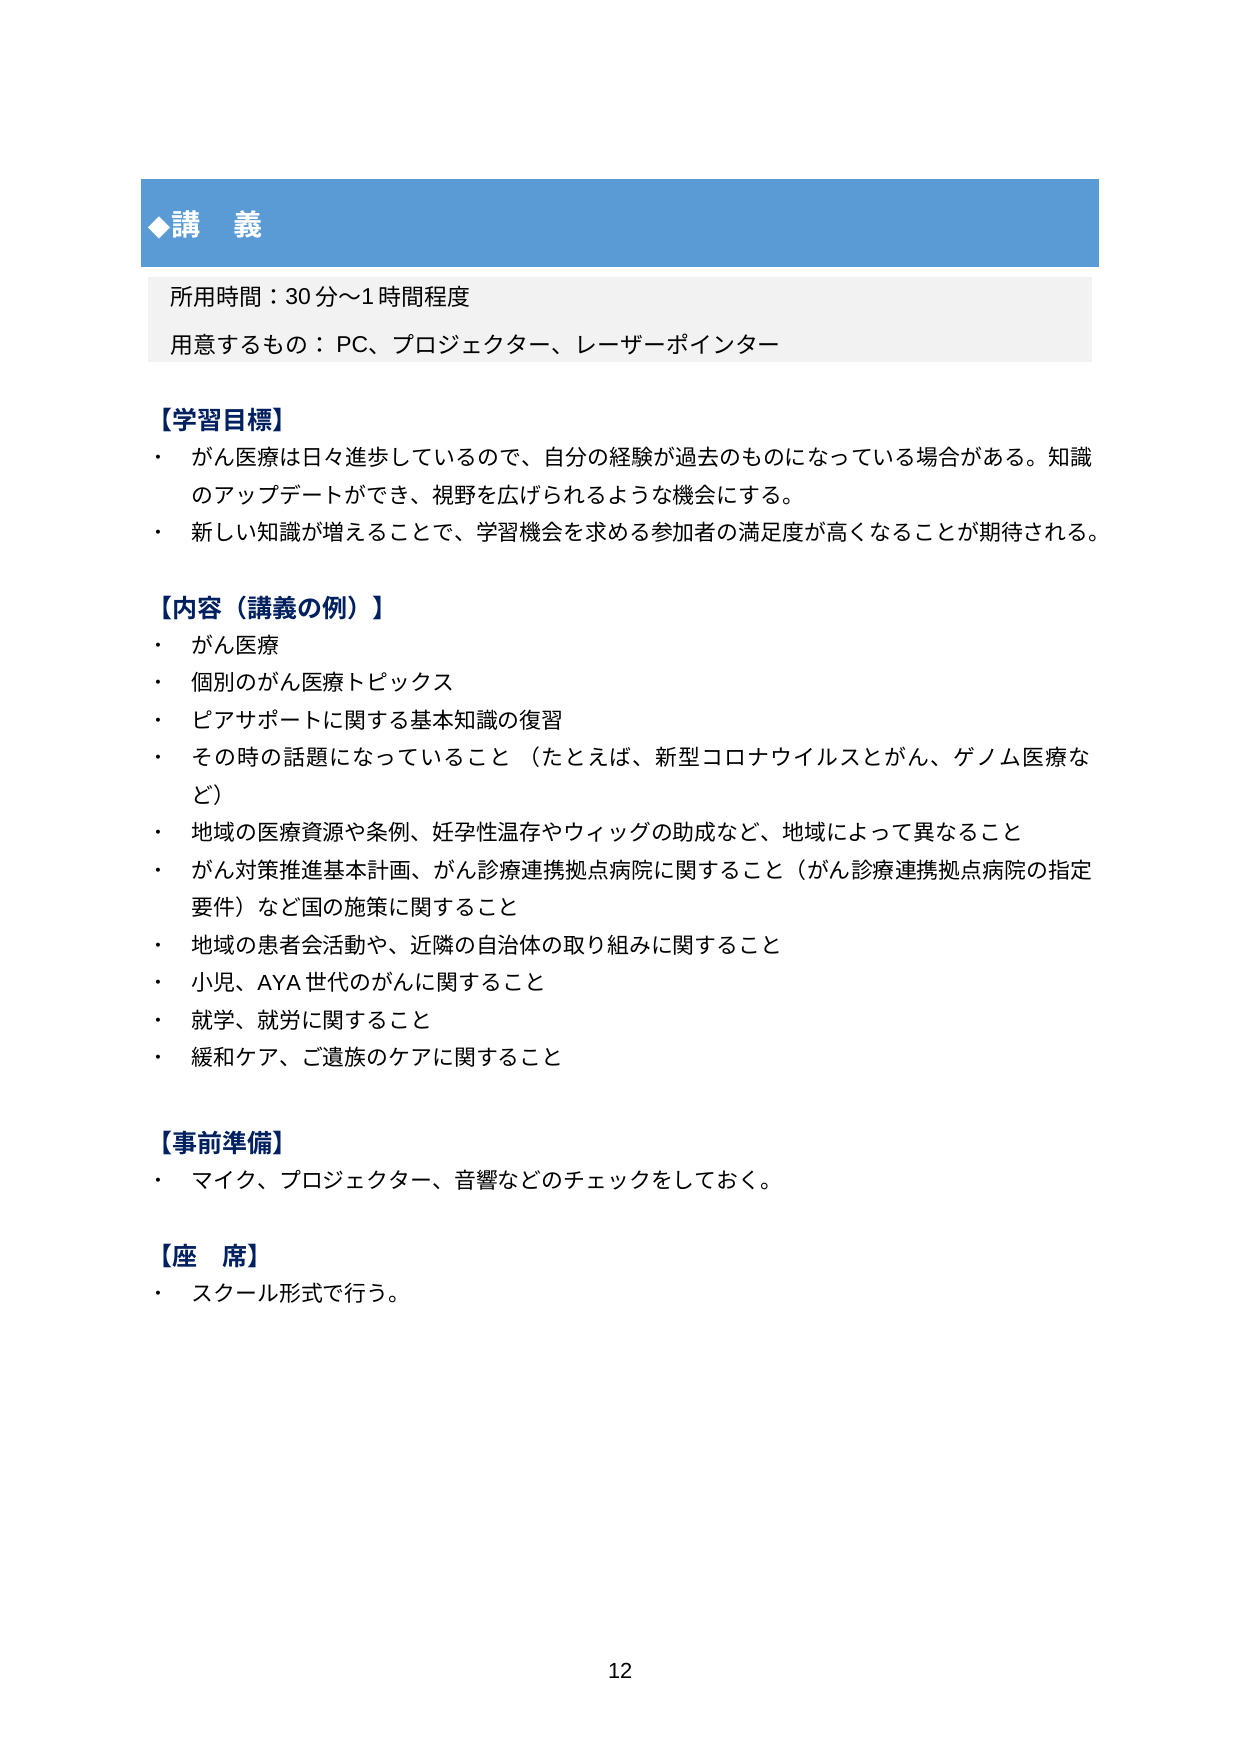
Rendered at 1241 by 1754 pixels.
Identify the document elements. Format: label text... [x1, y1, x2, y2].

text 就学、就労に関すること [148, 1000, 1092, 1037]
text 所用時間：30分～1時間程度 [148, 277, 1092, 314]
text がん医療 [148, 625, 1092, 662]
text 小児、AYA世代のがんに関すること [148, 962, 1092, 1000]
text スクール形式で行う。 [148, 1273, 1092, 1310]
text 個別のがん医療トピックス [148, 662, 1092, 700]
text 用意するもの： PC、プロジェクター、レーザーポインター [148, 325, 1092, 362]
text ピアサポートに関する基本知識の復習 [148, 700, 1092, 737]
text 【座 席】 [148, 1235, 1092, 1273]
text 【事前準備】 [148, 1123, 1092, 1160]
subtitle ◆講 義 [148, 185, 1092, 260]
text 新しい知識が増えることで、学習機会を求める参加者の満足度が高くなることが期待される。 [148, 512, 1092, 550]
text 【内容（講義の例）】 [148, 587, 1092, 625]
text がん対策推進基本計画、がん診療連携拠点病院に関すること（がん診療連携拠点病院の指定要件）など国の施策に関すること [148, 850, 1092, 925]
text マイク、プロジェクター、音響などのチェックをしておく。 [148, 1160, 1092, 1198]
text 緩和ケア、ご遺族のケアに関すること [148, 1037, 1092, 1075]
text 【学習目標】 [148, 400, 1092, 437]
text 地域の患者会活動や、近隣の自治体の取り組みに関すること [148, 925, 1092, 962]
text その時の話題になっていること （たとえば、新型コロナウイルスとがん、ゲノム医療など） [148, 737, 1092, 812]
text 地域の医療資源や条例、妊孕性温存やウィッグの助成など、地域によって異なること [148, 812, 1092, 850]
text がん医療は日々進歩しているので、自分の経験が過去のものになっている場合がある。知識のアップデートができ、視野を広げられるような機会にする。 [148, 437, 1092, 512]
